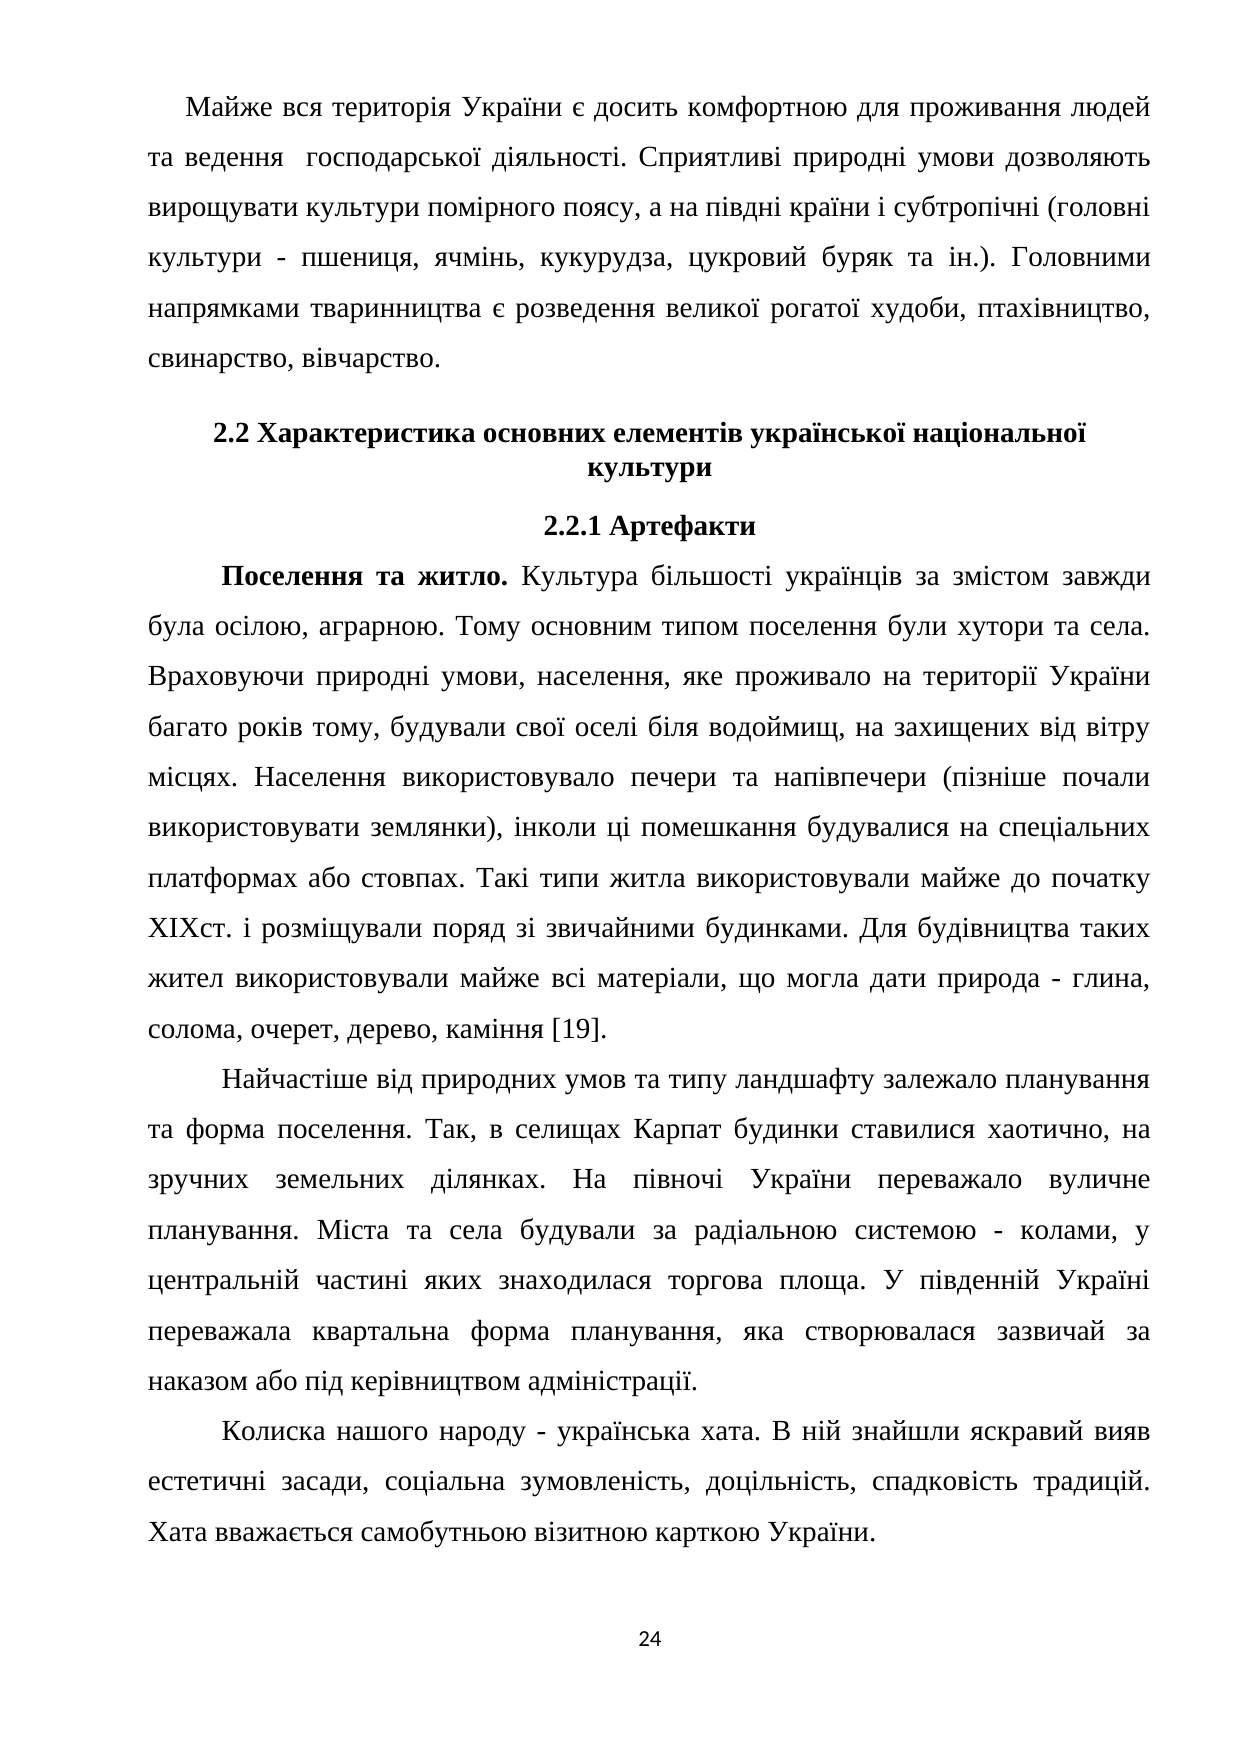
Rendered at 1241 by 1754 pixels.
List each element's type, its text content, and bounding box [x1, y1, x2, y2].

text Колиска нашого народу - українська хата. В ній знайшли яскравий вияв естетичні засади, соціальна зумовленість, доцільність, спадковість традицій. Хата вважається самобутньою візитною карткою України. [148, 1413, 1152, 1547]
text Майже вся територія України є досить комфортною для проживання людей та ведення господарської діяльності. Сприятливі природні умови дозволяють вирощувати культури помірного поясу, а на півдні країни і субтропічні (головні культури - пшениця, ячмінь, кукурудза, цукровий буряк та ін.). Головними напрямками тваринництва є розведення великої рогатої худоби, птахівництво, свинарство, вівчарство. [148, 89, 1152, 374]
text Поселення та житло. Культура більшості українців за змістом завжди була осілою, аграрною. Тому основним типом поселення були хутори та села. Враховуючи природні умови, населення, яке проживало на території України багато років тому, будували свої оселі біля водоймищ, на захищених від вітру місцях. Населення використовувало печери та напівпечери (пізніше почали використовувати землянки), інколи ці помешкання будувалися на спеціальних платформах або стовпах. Такі типи житла використовували майже до початку XIXст. і розміщували поряд зі звичайними будинками. Для будівництва таких жител використовували майже всі матеріали, що могла дати природа - глина, солома, очерет, дерево, каміння [19]. [148, 558, 1152, 1044]
subtitle 2.2 Характеристика основних елементів української національної культури [148, 416, 1152, 483]
subtitle 2.2.1 Артефакти [148, 508, 1152, 541]
text Найчастіше від природних умов та типу ландшафту залежало планування та форма поселення. Так, в селищах Карпат будинки ставилися хаотично, на зручних земельних ділянках. На півночі України переважало вуличне планування. Міста та села будували за радіальною системою - колами, у центральній частині яких знаходилася торгова площа. У південній Україні переважала квартальна форма планування, яка створювалася зазвичай за наказом або під керівництвом адміністрації. [148, 1061, 1152, 1396]
